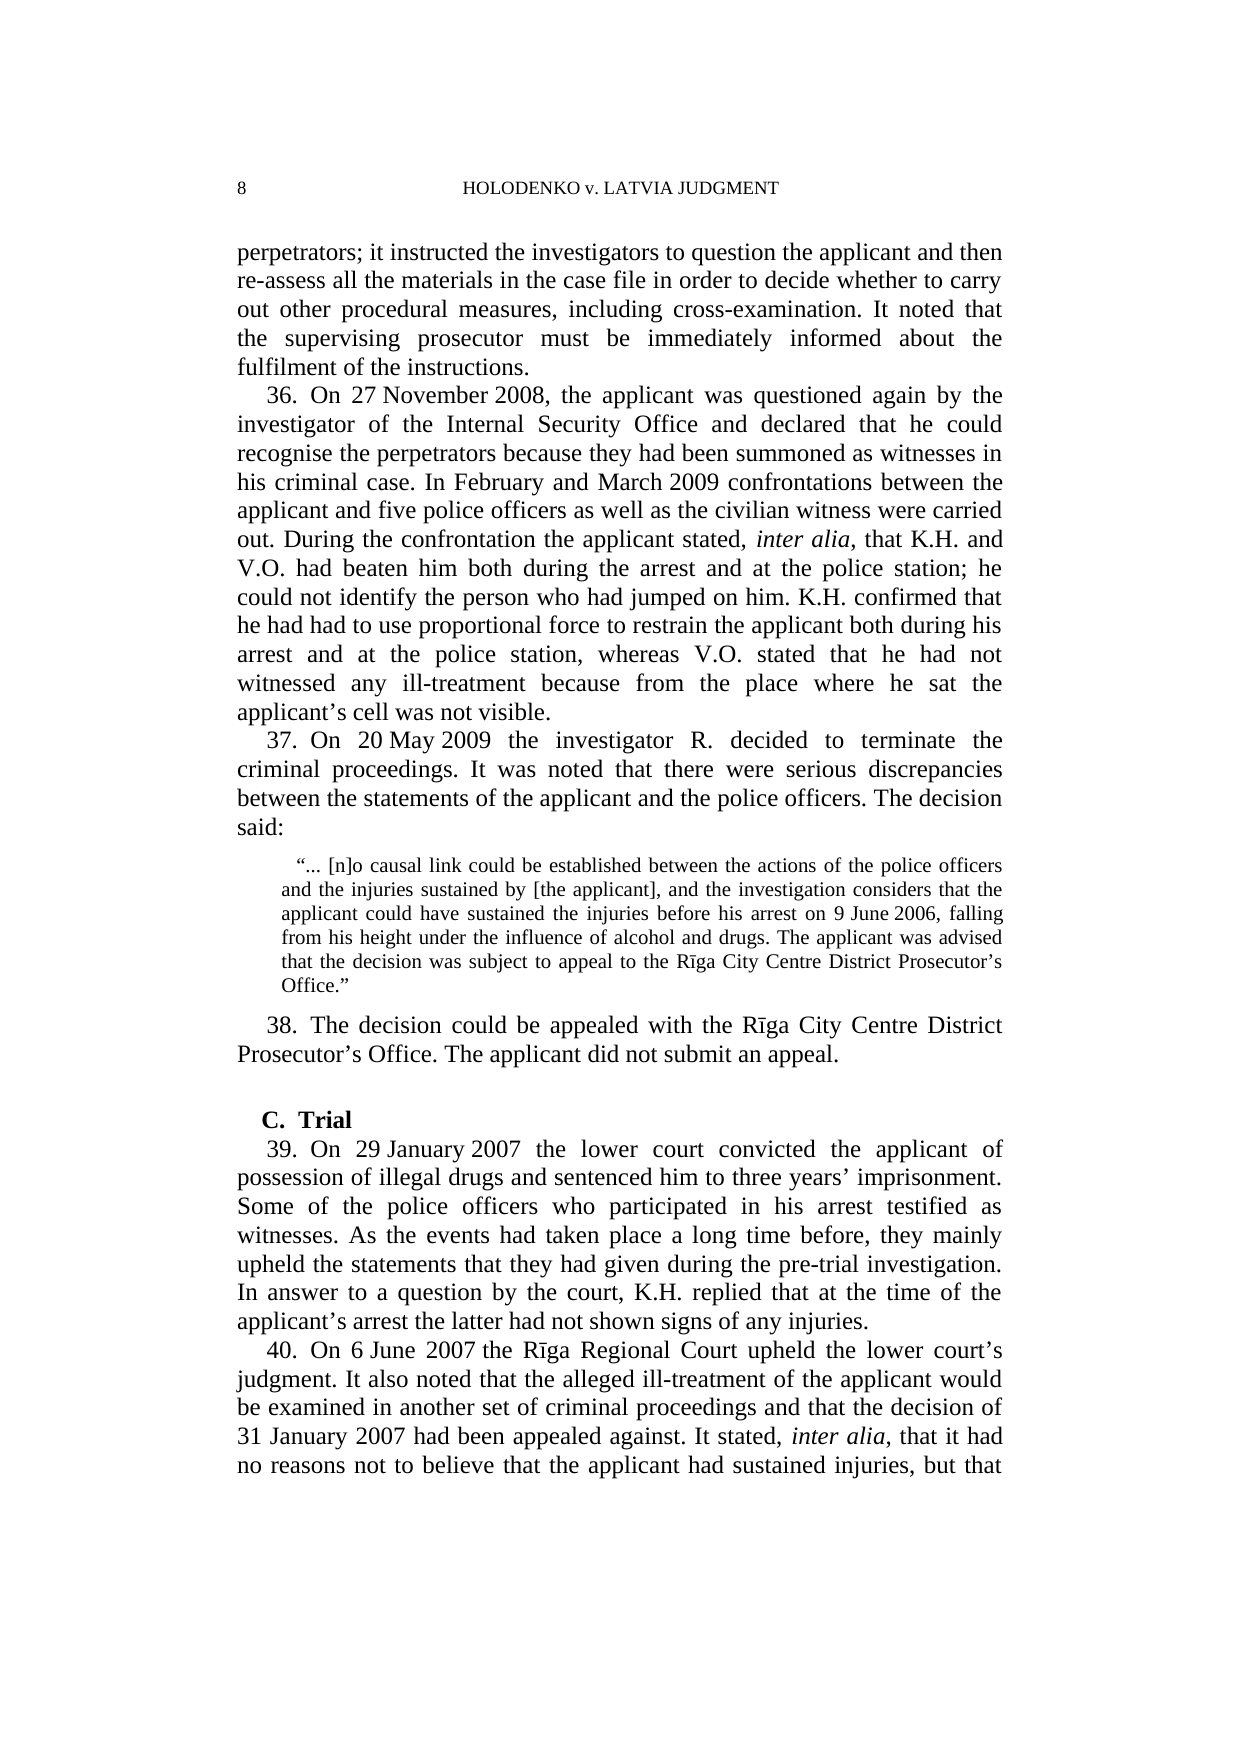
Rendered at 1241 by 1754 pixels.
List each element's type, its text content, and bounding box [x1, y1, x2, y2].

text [237, 237, 1003, 381]
text 39. On 29 January 2007 the lower court convicted the applicant of possession of illegal drugs and sentenced him to three years’ imprisonment. Some of the police officers who participated in his arrest testified as witnesses. As the events had taken place a long time before, they mainly upheld the statements that they had given during the pre-trial investigation. In answer to a question by the court, K.H. replied that at the time of the applicant’s arrest the latter had not shown signs of any injuries. [237, 1134, 1003, 1335]
text 37. On 20 May 2009 the investigator R. decided to terminate the criminal proceedings. It was noted that there were serious discrepancies between the statements of the applicant and the police officers. The decision said: [237, 726, 1003, 841]
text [237, 1335, 1003, 1479]
text C. Trial [261, 1105, 1003, 1134]
text 38. The decision could be appealed with the Rīga City Centre District Prosecutor’s Office. The applicant did not submit an appeal. [237, 1010, 1003, 1067]
text “... [n]o causal link could be established between the actions of the police officers and the injuries sustained by [the applicant], and the investigation considers that the applicant could have sustained the injuries before his arrest on 9 June 2006, falling from his height under the influence of alcohol and drugs. The applicant was advised that the decision was subject to appeal to the Rīga City Centre District Prosecutor’s Office.” [281, 853, 1003, 997]
text 36. On 27 November 2008, the applicant was questioned again by the investigator of the Internal Security Office and declared that he could recognise the perpetrators because they had been summoned as witnesses in his criminal case. In February and March 2009 confrontations between the applicant and five police officers as well as the civilian witness were carried out. During the confrontation the applicant stated, inter alia, that K.H. and V.O. had beaten him both during the arrest and at the police station; he could not identify the person who had jumped on him. K.H. confirmed that he had had to use proportional force to restrain the applicant both during his arrest and at the police station, whereas V.O. stated that he had not witnessed any ill-treatment because from the place where he sat the applicant’s cell was not visible. [237, 381, 1003, 726]
